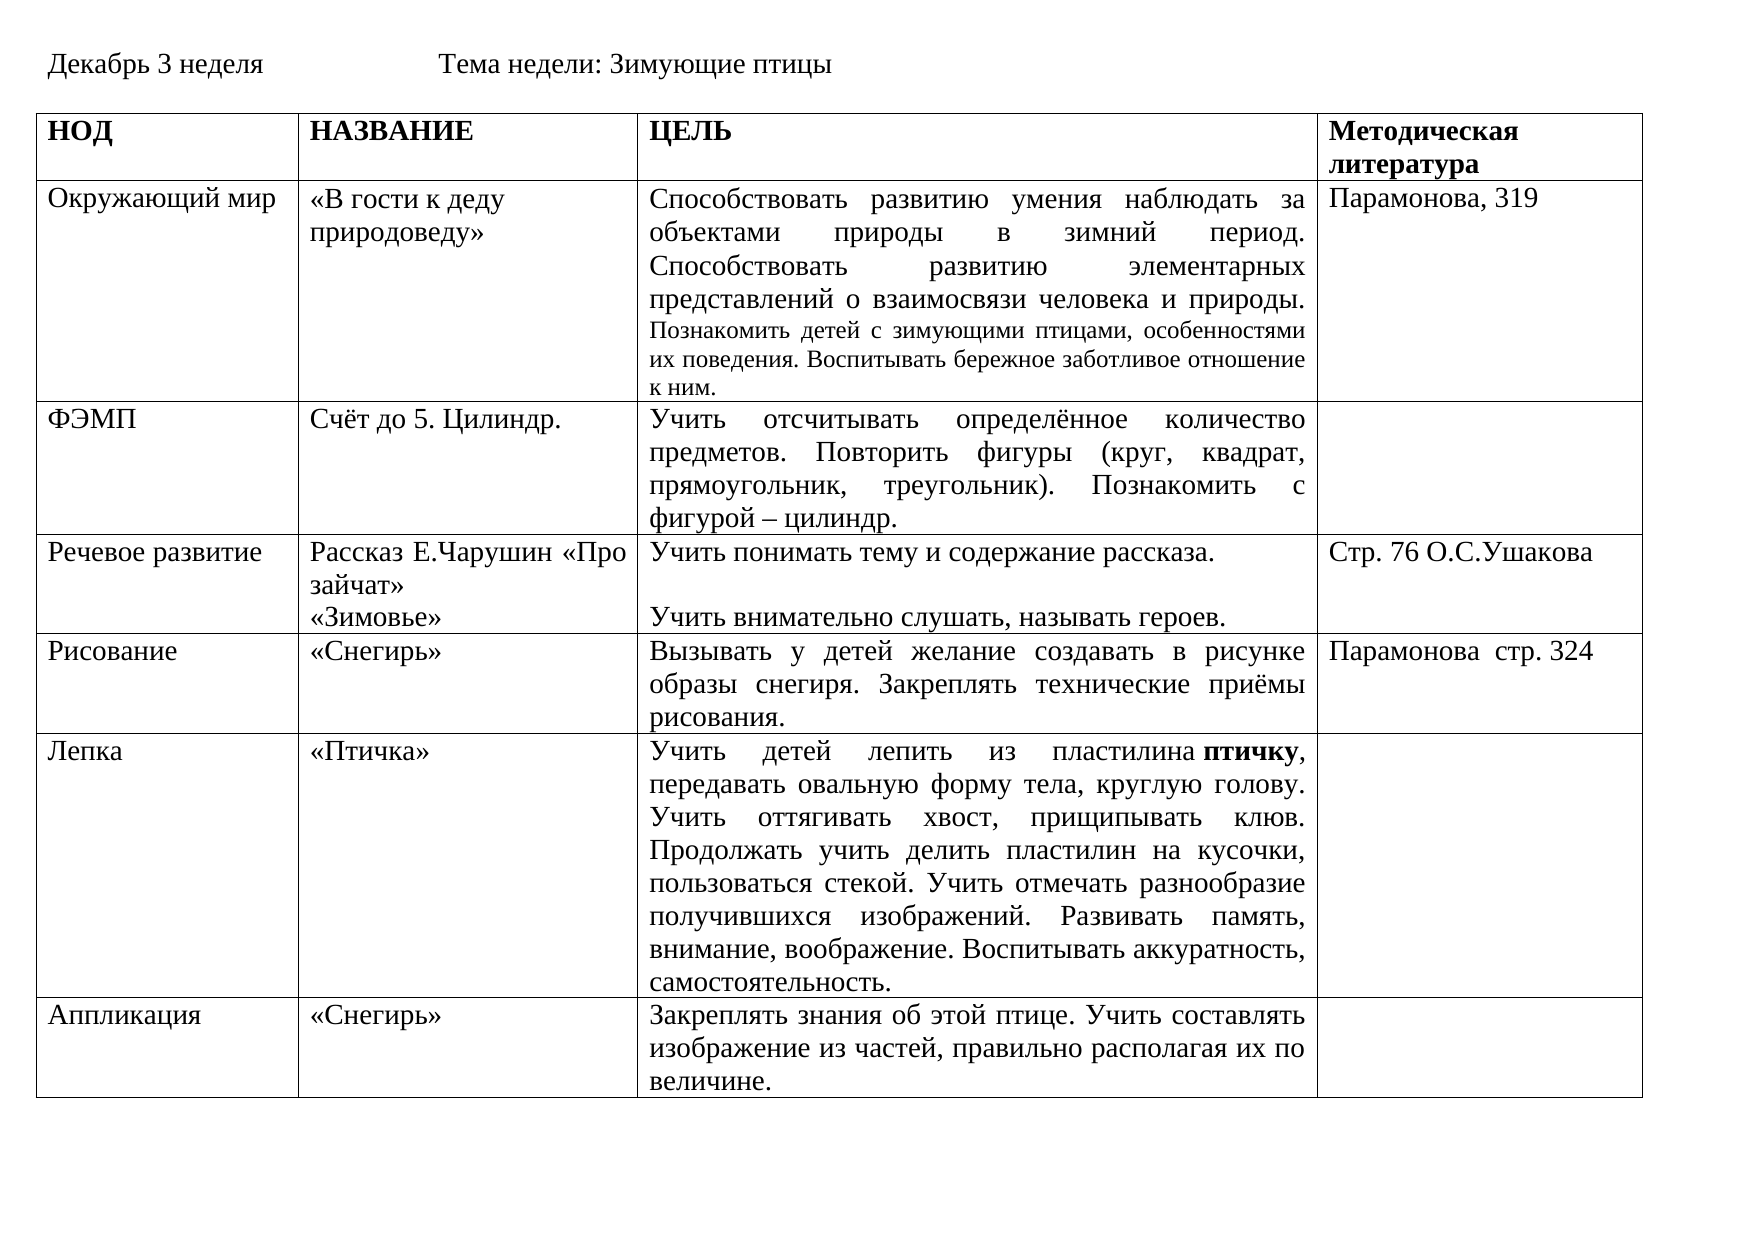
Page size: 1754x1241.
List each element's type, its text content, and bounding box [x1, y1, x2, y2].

table_cell Учить отсчитывать определённое количество предметов. Повторить фигуры (круг, квадрат, прямоугольник, треугольник). Познакомить с фигурой – цилиндр. [638, 402, 1317, 534]
table_cell Рисование [37, 634, 298, 733]
table_cell Окружающий мир [37, 181, 298, 401]
table_cell Учить детей лепить из пластилина птичку, передавать овальную форму тела, круглую голову. Учить оттягивать хвост, прищипывать клюв. Продолжать учить делить пластилин на кусочки, пользоваться стекой. Учить отмечать разнообразие получившихся изображений. Развивать память, внимание, воображение. Воспитывать аккуратность, самостоятельность. [638, 734, 1317, 997]
table_cell «Птичка» [299, 734, 637, 997]
table_cell ФЭМП [37, 402, 298, 534]
table_header Методическая литература [1318, 114, 1642, 180]
table_header НАЗВАНИЕ [299, 114, 637, 180]
table_cell Речевое развитие [37, 535, 298, 633]
table_cell «Снегирь» [299, 998, 637, 1097]
table_header ЦЕЛЬ [638, 114, 1317, 180]
table_cell «Снегирь» [299, 634, 637, 733]
table_cell Учить понимать тему и содержание рассказа. Учить внимательно слушать, называть героев. [638, 535, 1317, 633]
table_cell Закреплять знания об этой птице. Учить составлять изображение из частей, правильно располагая их по величине. [638, 998, 1317, 1097]
table_header НОД [37, 114, 298, 180]
table_cell Способствовать развитию умения наблюдать за объектами природы в зимний период. Способствовать развитию элементарных представлений о взаимосвязи человека и природы. Познакомить детей с зимующими птицами, особенностями их поведения. Воспитывать бережное заботливое отношение к ним. [638, 181, 1317, 401]
table_cell Лепка [37, 734, 298, 997]
text Декабрь 3 неделя Тема недели: Зимующие птицы [47, 47, 1707, 80]
table_cell «В гости к деду природоведу» [299, 181, 637, 401]
table_cell Рассказ Е.Чарушин «Про зайчат» «Зимовье» [299, 535, 637, 633]
table_cell Парамонова стр. 324 [1318, 634, 1642, 733]
table_cell Стр. 76 О.С.Ушакова [1318, 535, 1642, 633]
table_cell [1318, 734, 1642, 997]
table_cell Вызывать у детей желание создавать в рисунке образы снегиря. Закреплять технические приёмы рисования. [638, 634, 1317, 733]
table_cell Счёт до 5. Цилиндр. [299, 402, 637, 534]
table_cell Аппликация [37, 998, 298, 1097]
table_cell [1318, 998, 1642, 1097]
table_cell Парамонова, 319 [1318, 181, 1642, 401]
table_cell [1318, 402, 1642, 534]
